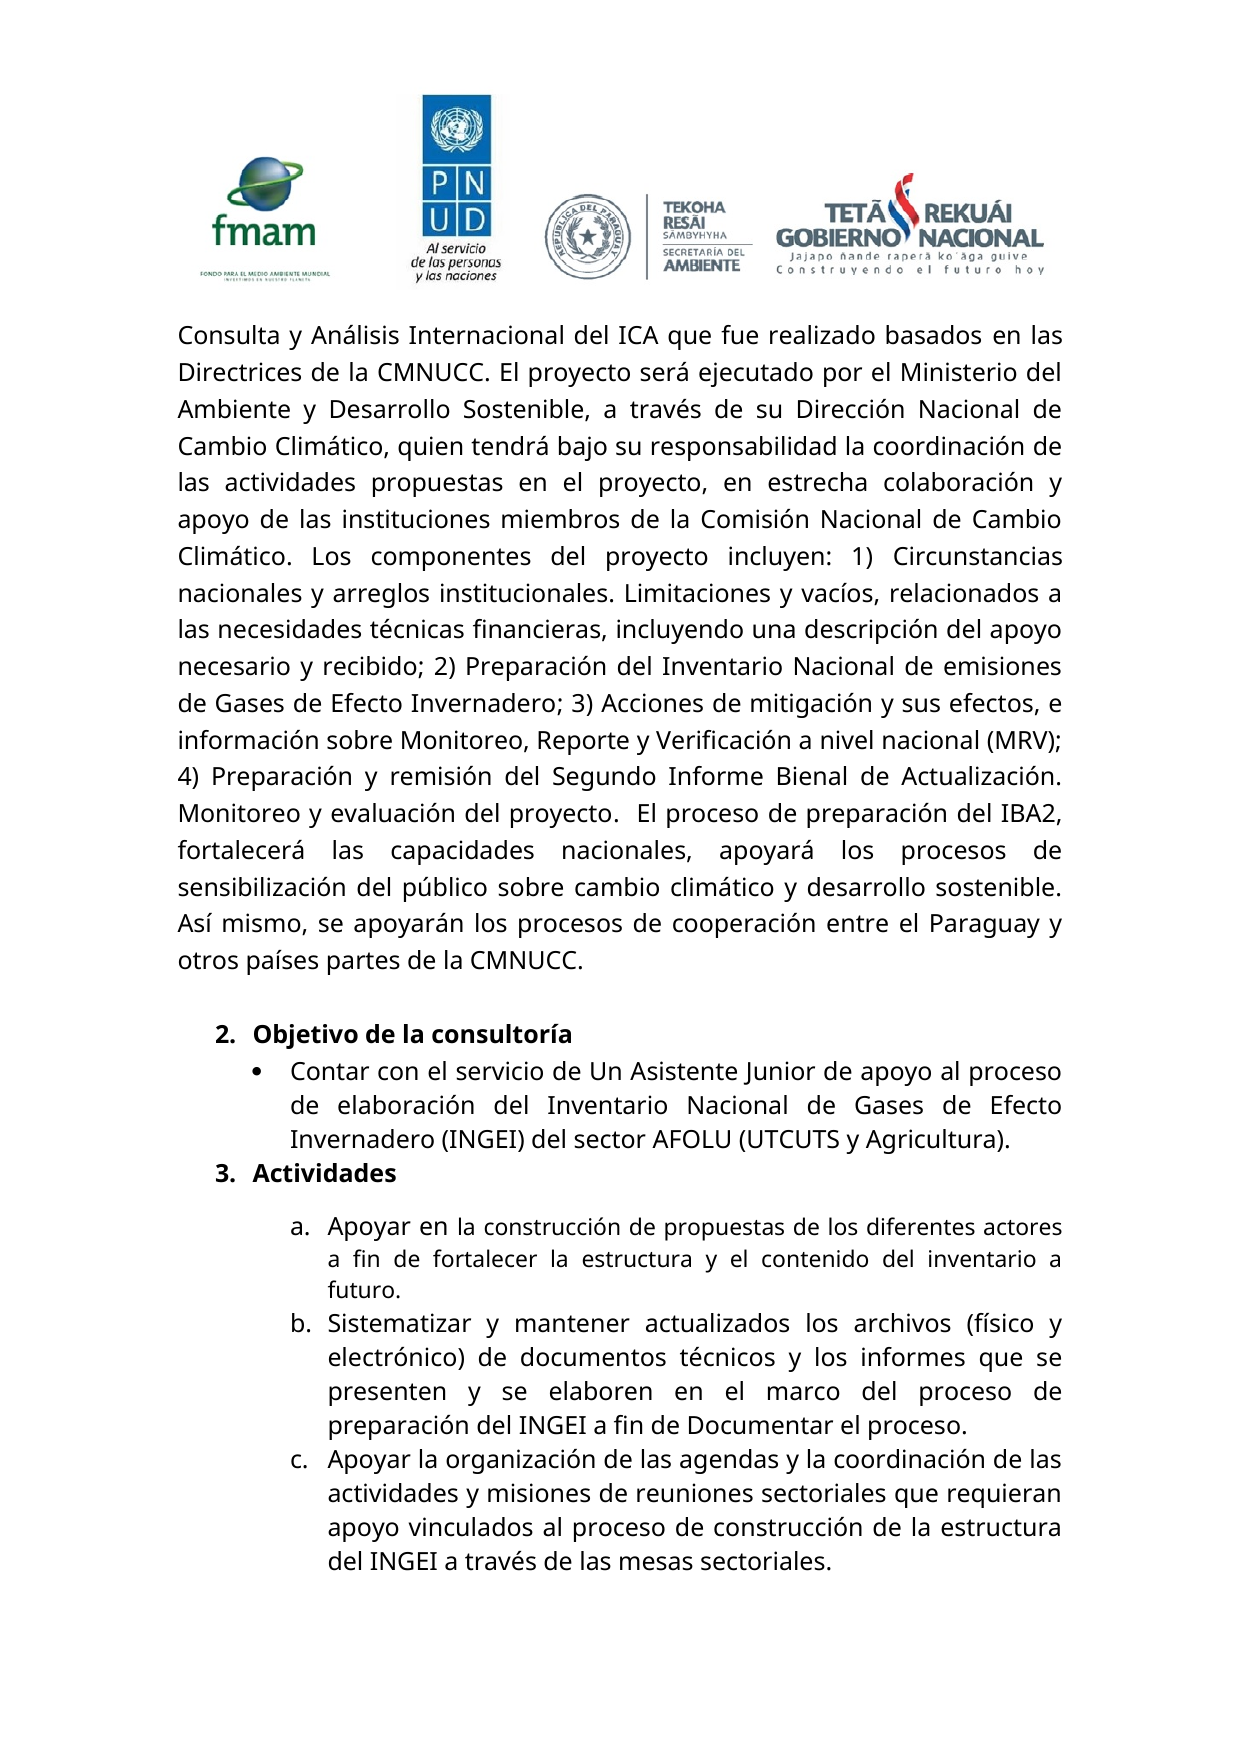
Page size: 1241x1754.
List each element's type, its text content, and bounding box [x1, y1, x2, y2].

list Actividades [215, 1155, 1063, 1189]
list Contar con el servicio de Un Asistente Junior de apoyo al proceso de elaboración del Inventario Nacional de Gases de Efecto Invernadero (INGEI) del sector AFOLU (UTCUTS y Agricultura). [252, 1053, 1063, 1155]
list Apoyar la organización de las agendas y la coordinación de las actividades y misiones de reuniones sectoriales que requieran apoyo vinculados al proceso de construcción de la estructura del INGEI a través de las mesas sectoriales. [290, 1442, 1063, 1578]
list Sistematizar y mantener actualizados los archivos (físico y electrónico) de documentos técnicos y los informes que se presenten y se elaboren en el marco del proceso de preparación del INGEI a fin de Documentar el proceso. [290, 1305, 1063, 1442]
list Apoyar en la construcción de propuestas de los diferentes actores a fin de fortalecer la estructura y el contenido del inventario a futuro. [290, 1209, 1063, 1305]
list Objetivo de la consultoría [215, 1016, 1063, 1051]
picture [177, 73, 1063, 290]
